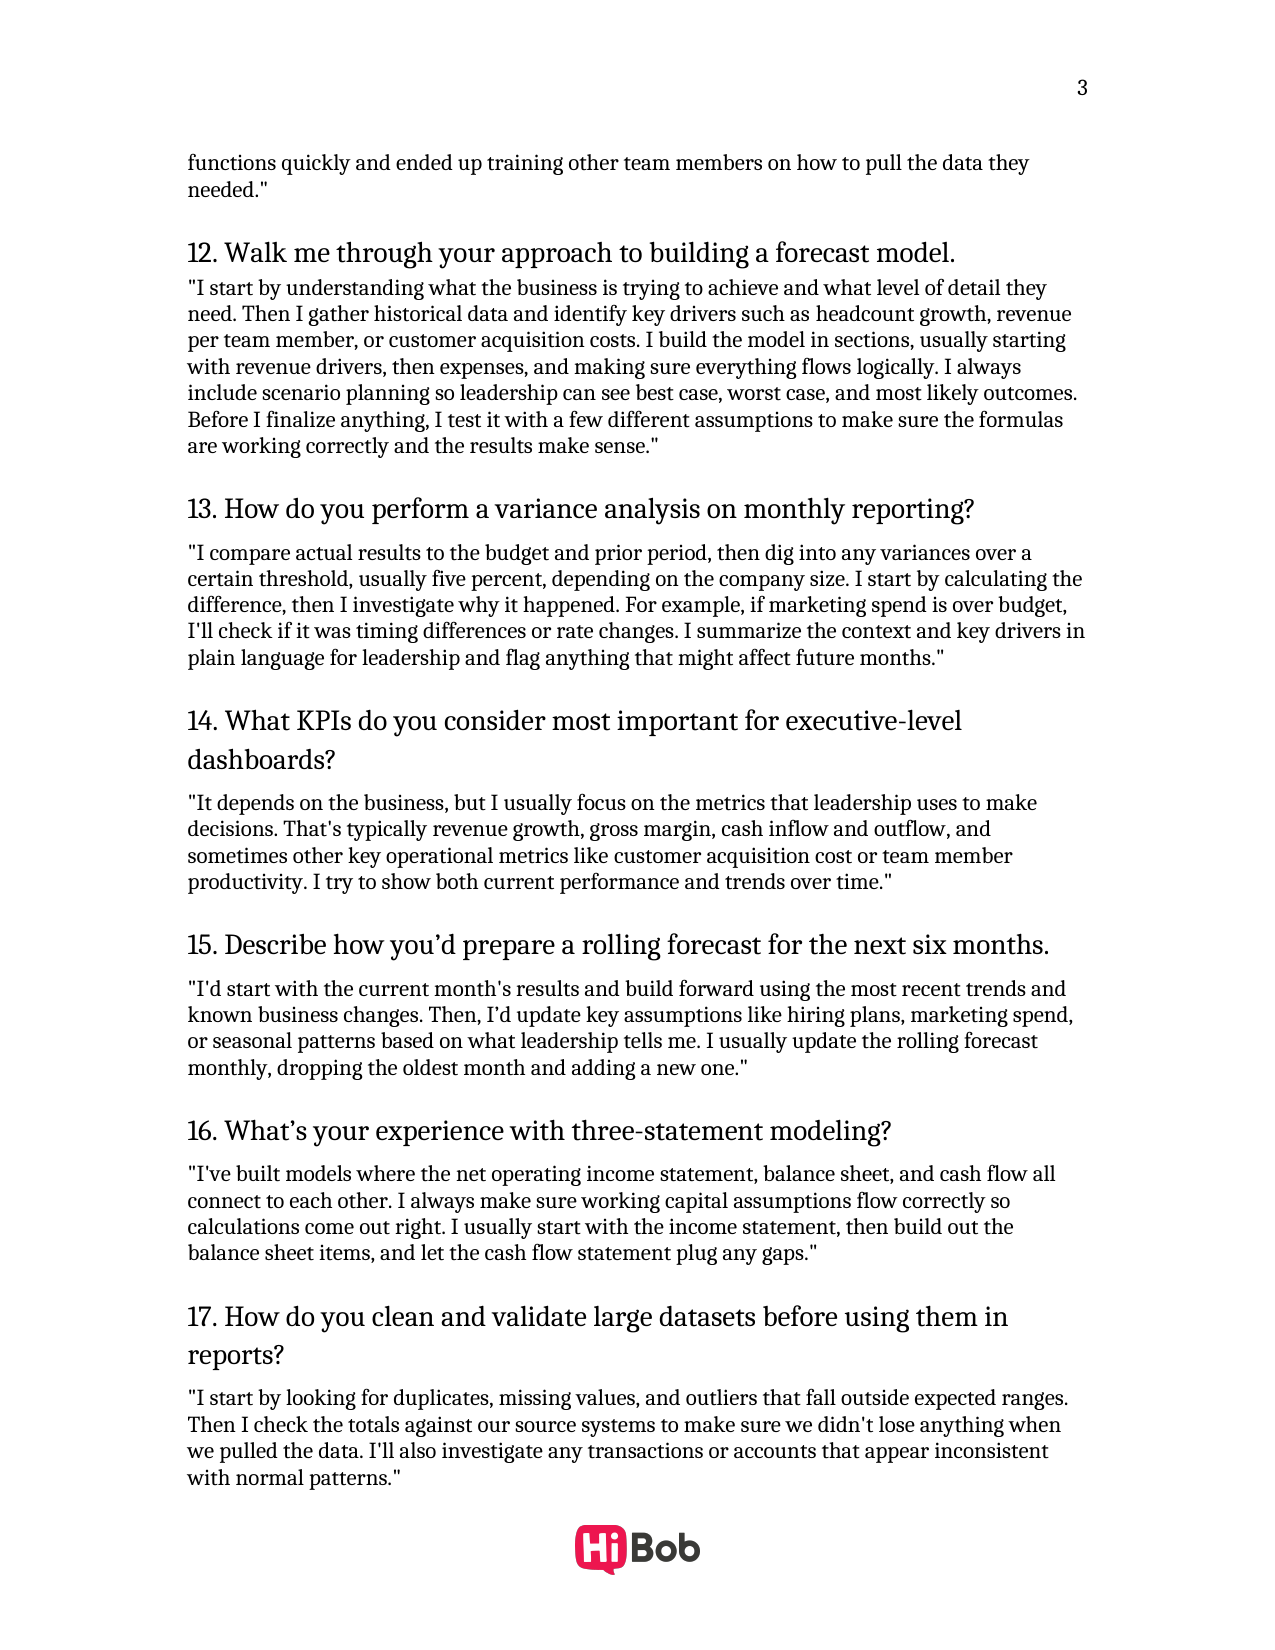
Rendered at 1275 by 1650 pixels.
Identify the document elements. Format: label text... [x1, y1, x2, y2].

picture [575, 1525, 700, 1575]
subtitle 15. Describe how you’d prepare a rolling forecast for the next six months. [187, 928, 1087, 962]
text "I start by looking for duplicates, missing values, and outliers that fall outside expected ranges. Then I check the totals against our source systems to make sure we didn't lose anything when we pulled the data. I'll also investigate any transactions or accounts that appear inconsistent with normal patterns." [187, 1385, 1087, 1491]
text "I start by understanding what the business is trying to achieve and what level of detail they need. Then I gather historical data and identify key drivers such as headcount growth, revenue per team member, or customer acquisition costs. I build the model in sections, usually starting with revenue drivers, then expenses, and making sure everything flows logically. I always include scenario planning so leadership can see best case, worst case, and most likely outcomes. Before I finalize anything, I test it with a few different assumptions to make sure the formulas are working correctly and the results make sense." [187, 274, 1087, 459]
text "It depends on the business, but I usually focus on the metrics that leadership uses to make decisions. That's typically revenue growth, gross margin, cash inflow and outflow, and sometimes other key operational metrics like customer acquisition cost or team member productivity. I try to show both current performance and trends over time." [187, 790, 1087, 895]
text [187, 150, 1087, 203]
text "I've built models where the net operating income statement, balance sheet, and cash flow all connect to each other. I always make sure working capital assumptions flow correctly so calculations come out right. I usually start with the income statement, then build out the balance sheet items, and let the cash flow statement plug any gaps." [187, 1161, 1087, 1266]
subtitle 12. Walk me through your approach to building a forecast model. [187, 236, 1087, 269]
subtitle 13. How do you perform a variance analysis on monthly reporting? [187, 492, 1087, 526]
text "I compare actual results to the budget and prior period, then dig into any variances over a certain threshold, usually five percent, depending on the company size. I start by calculating the difference, then I investigate why it happened. For example, if marketing spend is over budget, I'll check if it was timing differences or rate changes. I summarize the context and key drivers in plain language for leadership and flag anything that might affect future months." [187, 539, 1087, 671]
text "I'd start with the current month's results and build forward using the most recent trends and known business changes. Then, I’d update key assumptions like hiring plans, marketing spend, or seasonal patterns based on what leadership tells me. I usually update the rolling forecast monthly, dropping the oldest month and adding a new one." [187, 975, 1087, 1081]
subtitle 17. How do you clean and validate large datasets before using them in reports? [187, 1300, 1087, 1372]
subtitle 14. What KPIs do you consider most important for executive-level dashboards? [187, 704, 1087, 776]
subtitle 16. What’s your experience with three-statement modeling? [187, 1114, 1087, 1148]
